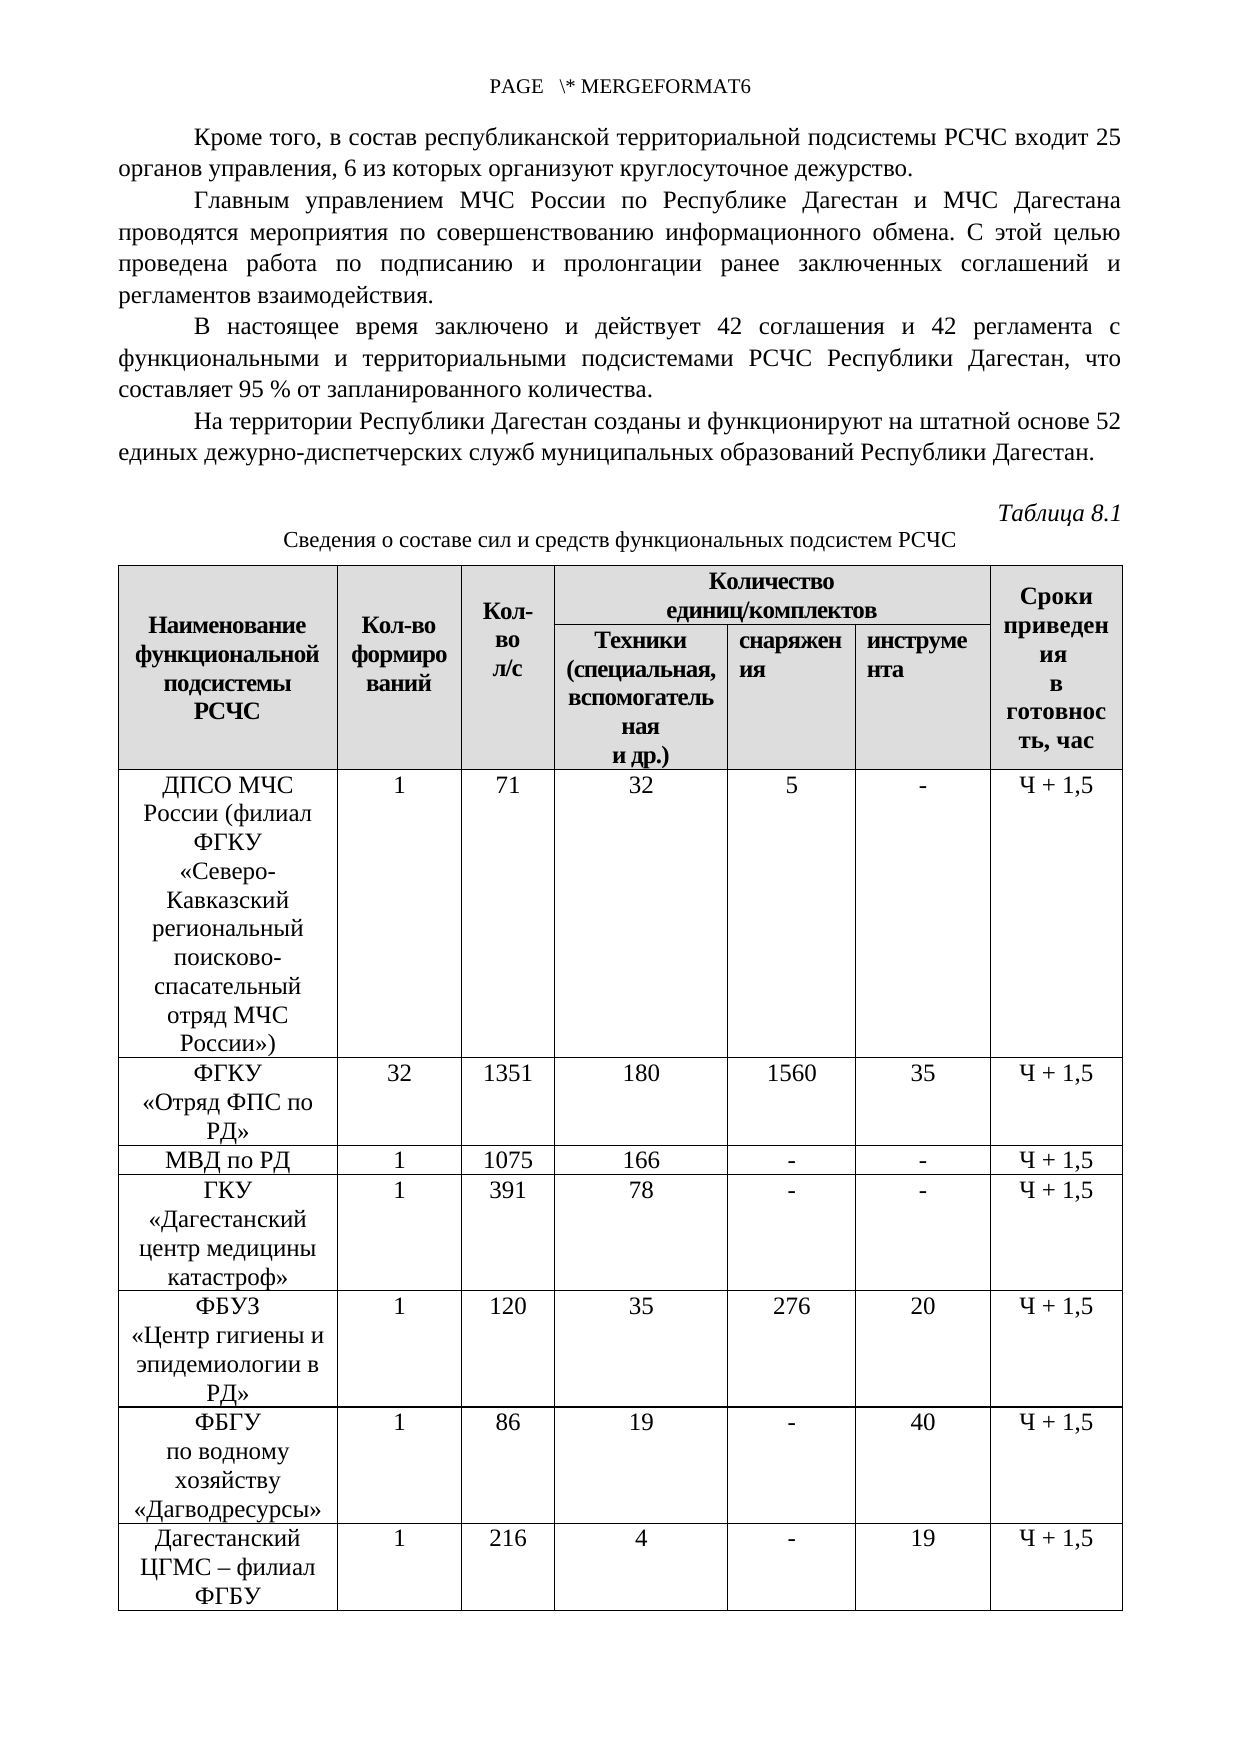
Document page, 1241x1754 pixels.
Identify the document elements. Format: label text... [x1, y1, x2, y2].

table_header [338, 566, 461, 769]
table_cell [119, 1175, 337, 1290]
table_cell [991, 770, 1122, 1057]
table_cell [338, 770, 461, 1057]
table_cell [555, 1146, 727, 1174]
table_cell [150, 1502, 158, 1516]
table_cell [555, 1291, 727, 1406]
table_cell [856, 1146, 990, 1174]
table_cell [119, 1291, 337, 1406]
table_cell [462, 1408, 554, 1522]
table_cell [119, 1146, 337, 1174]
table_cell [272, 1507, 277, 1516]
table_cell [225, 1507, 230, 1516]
text Сведения о составе сил и средств функциональных подсистем РСЧС [118, 527, 1122, 553]
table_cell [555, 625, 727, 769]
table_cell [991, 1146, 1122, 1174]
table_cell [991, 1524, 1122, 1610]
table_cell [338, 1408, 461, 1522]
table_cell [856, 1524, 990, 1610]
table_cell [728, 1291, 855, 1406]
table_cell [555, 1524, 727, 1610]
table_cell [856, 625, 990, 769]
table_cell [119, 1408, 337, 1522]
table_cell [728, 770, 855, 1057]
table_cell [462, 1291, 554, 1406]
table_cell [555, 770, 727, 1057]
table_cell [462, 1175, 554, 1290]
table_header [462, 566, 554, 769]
text Главным управлением МЧС России по Республике Дагестан и МЧС Дагестана проводятся мероприятия по совершенствованию информационного обмена. С этой целью проведена работа по подписанию и пролонгации ранее заключенных соглашений и регламентов взаимодействия. [118, 185, 1122, 308]
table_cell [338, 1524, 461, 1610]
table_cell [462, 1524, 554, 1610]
text На территории Республики Дагестан созданы и функционируют на штатной основе 52 единых дежурно-диспетчерских служб муниципальных образований Республики Дагестан. [118, 406, 1122, 466]
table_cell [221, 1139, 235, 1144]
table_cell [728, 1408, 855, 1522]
text В настоящее время заключено и действует 42 соглашения и 42 регламента с функциональными и территориальными подсистемами РСЧС Республики Дагестан, что составляет 95 % от запланированного количества. [118, 311, 1122, 403]
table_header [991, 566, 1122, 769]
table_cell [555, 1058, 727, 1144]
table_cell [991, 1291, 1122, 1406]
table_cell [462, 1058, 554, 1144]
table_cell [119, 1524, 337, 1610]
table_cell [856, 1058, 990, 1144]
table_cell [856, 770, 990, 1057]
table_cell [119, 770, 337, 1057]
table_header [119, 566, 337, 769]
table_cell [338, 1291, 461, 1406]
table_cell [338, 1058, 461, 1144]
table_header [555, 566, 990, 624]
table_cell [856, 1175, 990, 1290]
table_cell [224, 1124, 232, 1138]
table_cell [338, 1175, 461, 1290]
text Кроме того, в состав республиканской территориальной подсистемы РСЧС входит 25 органов управления, 6 из которых организуют круглосуточное дежурство. [118, 122, 1122, 182]
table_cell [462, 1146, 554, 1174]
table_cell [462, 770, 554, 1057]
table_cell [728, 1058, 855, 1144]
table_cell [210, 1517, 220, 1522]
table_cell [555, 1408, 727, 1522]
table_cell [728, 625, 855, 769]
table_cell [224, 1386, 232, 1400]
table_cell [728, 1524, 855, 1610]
text Таблица 8.1 [118, 498, 1122, 527]
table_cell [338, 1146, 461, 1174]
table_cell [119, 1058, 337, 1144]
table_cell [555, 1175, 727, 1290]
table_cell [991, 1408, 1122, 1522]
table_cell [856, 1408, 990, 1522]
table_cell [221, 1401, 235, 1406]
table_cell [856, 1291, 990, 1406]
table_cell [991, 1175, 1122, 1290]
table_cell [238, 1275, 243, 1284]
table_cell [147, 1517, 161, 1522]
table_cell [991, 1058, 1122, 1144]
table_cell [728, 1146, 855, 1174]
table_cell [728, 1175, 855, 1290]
